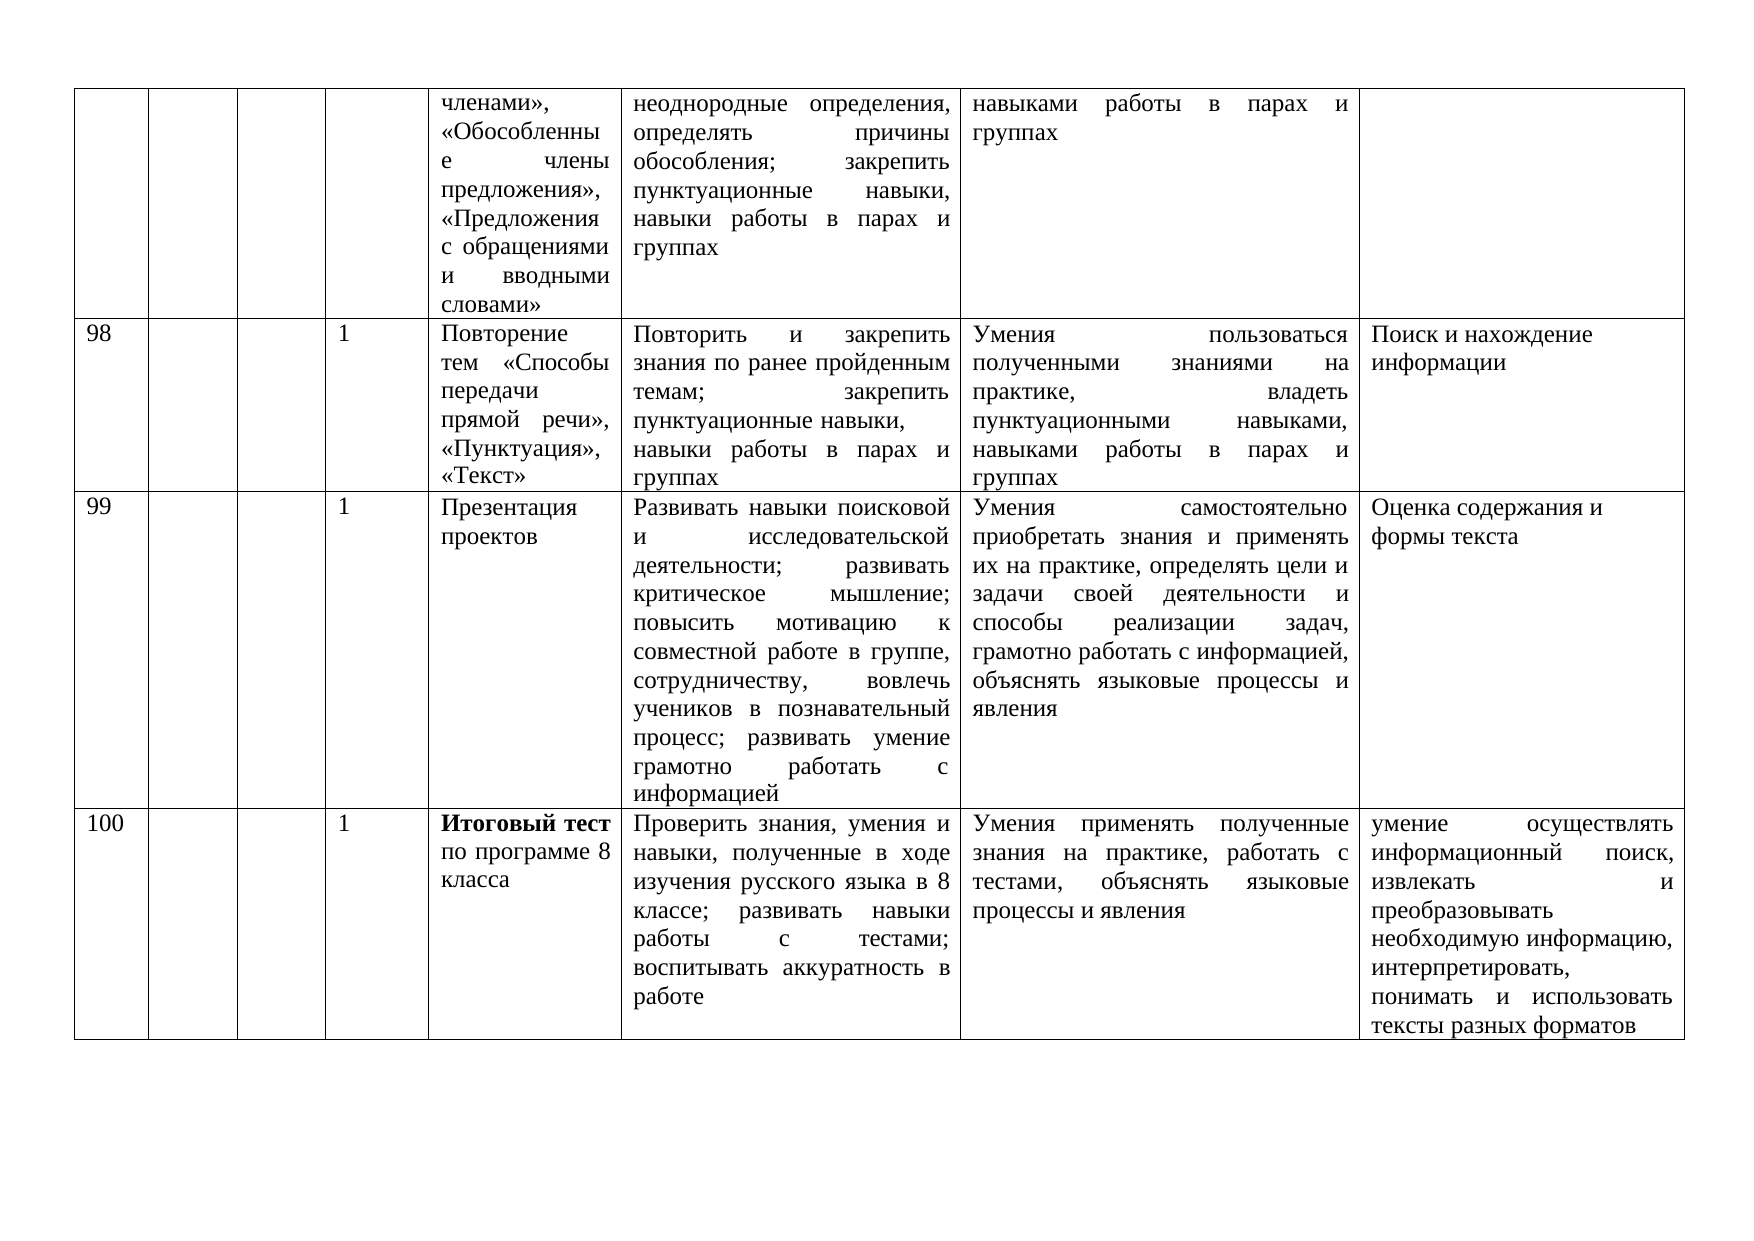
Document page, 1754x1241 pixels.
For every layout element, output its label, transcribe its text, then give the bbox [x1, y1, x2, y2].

table_cell Умения применять полученные знания на практике, работать с тестами, объяснять языковые процессы и явления [961, 809, 1359, 1038]
table_cell 1 [326, 492, 428, 807]
table_cell [149, 319, 237, 491]
table_cell [149, 492, 237, 807]
table_cell Умения самостоятельно приобретать знания и применять их на практике, определять цели и задачи своей деятельности и способы реализации задач, грамотно работать с информацией, объяснять языковые процессы и явления [961, 492, 1359, 807]
table_cell Оценка содержания и формы текста [1360, 492, 1684, 807]
table_cell 100 [75, 809, 148, 1038]
table_cell [238, 492, 325, 807]
table_cell [238, 319, 325, 491]
table_header [238, 89, 325, 318]
table_header [149, 89, 237, 318]
table_cell Поиск и нахождение информации [1360, 319, 1684, 491]
table_header [1360, 89, 1684, 318]
table_cell Презентация проектов [429, 492, 621, 807]
table_header [75, 89, 148, 318]
table_cell Проверить знания, умения и навыки, полученные в ходе изучения русского языка в 8 классе; развивать навыки работы с тестами; воспитывать аккуратность в работе [622, 809, 960, 1038]
table_header членами», «Обособленны е члены предложения», «Предложения с обращениями и вводными словами» [429, 89, 621, 318]
table_cell [238, 809, 325, 1038]
table_header навыками работы в парах и группах [961, 89, 1359, 318]
table_cell умение осуществлять информационный поиск, извлекать и преобразовывать необходимую информацию, интерпретировать, понимать и использовать тексты разных форматов [1360, 809, 1684, 1038]
table_cell 1 [326, 319, 428, 491]
table_cell Повторить и закрепить знания по ранее пройденным темам; закрепить пунктуационные навыки, навыки работы в парах и группах [622, 319, 960, 491]
table_cell 99 [75, 492, 148, 807]
table_cell 1 [326, 809, 428, 1038]
table_header [326, 89, 428, 318]
table_cell Умения пользоваться полученными знаниями на практике, владеть пунктуационными навыками, навыками работы в парах и группах [961, 319, 1359, 491]
table_cell Повторение тем «Способы передачи прямой речи», «Пунктуация», «Текст» [429, 319, 621, 491]
table_header неоднородные определения, определять причины обособления; закрепить пунктуационные навыки, навыки работы в парах и группах [622, 89, 960, 318]
table_cell 98 [75, 319, 148, 491]
table_cell Итоговый тест по программе 8 класса [429, 809, 621, 1038]
table_cell Развивать навыки поисковой и исследовательской деятельности; развивать критическое мышление; повысить мотивацию к совместной работе в группе, сотрудничеству, вовлечь учеников в познавательный процесс; развивать умение грамотно работать с информацией [622, 492, 960, 807]
table_cell [149, 809, 237, 1038]
